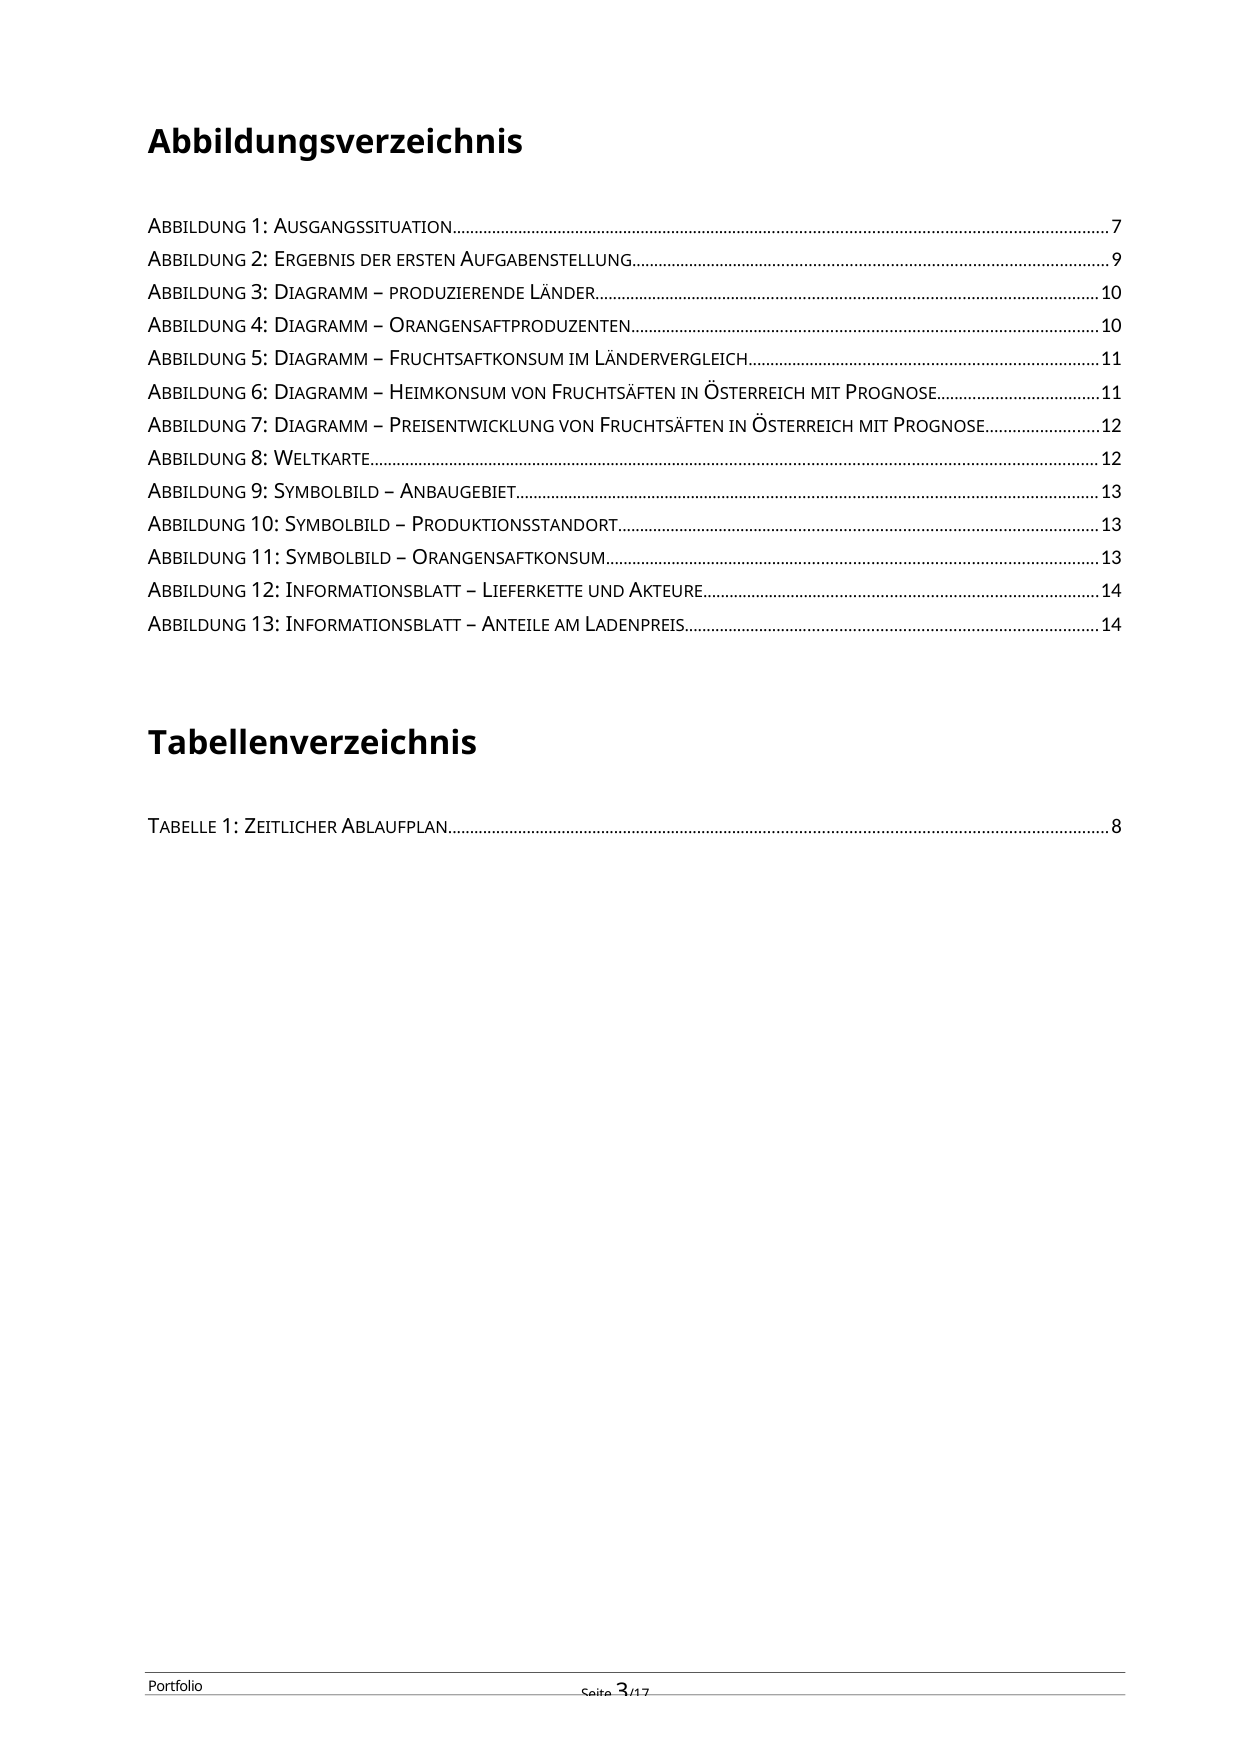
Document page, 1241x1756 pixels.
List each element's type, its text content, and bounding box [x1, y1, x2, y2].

text ABBILDUNG 1: AUSGANGSSITUATION 7 [148, 211, 1159, 239]
text ABBILDUNG 10: SYMBOLBILD – PRODUKTIONSSTANDORT 13 [148, 509, 1159, 538]
subtitle Tabellenverzeichnis [148, 718, 1159, 764]
text ABBILDUNG 6: DIAGRAMM – HEIMKONSUM VON FRUCHTSÄFTEN IN ÖSTERREICH MIT PROGNOSE 11 [148, 377, 1159, 405]
text ABBILDUNG 12: INFORMATIONSBLATT – LIEFERKETTE UND AKTEURE 14 [148, 576, 1159, 604]
text TABELLE 1: ZEITLICHER ABLAUFPLAN 8 [148, 811, 1159, 840]
text ABBILDUNG 5: DIAGRAMM – FRUCHTSAFTKONSUM IM LÄNDERVERGLEICH 11 [148, 343, 1159, 372]
subtitle Abbildungsverzeichnis [148, 118, 1159, 163]
text ABBILDUNG 9: SYMBOLBILD – ANBAUGEBIET 13 [148, 476, 1159, 504]
text ABBILDUNG 2: ERGEBNIS DER ERSTEN AUFGABENSTELLUNG 9 [148, 244, 1159, 273]
text ABBILDUNG 8: WELTKARTE 12 [148, 443, 1159, 471]
text ABBILDUNG 3: DIAGRAMM – PRODUZIERENDE LÄNDER 10 [148, 277, 1159, 306]
text ABBILDUNG 13: INFORMATIONSBLATT – ANTEILE AM LADENPREIS 14 [148, 609, 1159, 637]
text ABBILDUNG 4: DIAGRAMM – ORANGENSAFTPRODUZENTEN 10 [148, 310, 1159, 339]
text ABBILDUNG 7: DIAGRAMM – PREISENTWICKLUNG VON FRUCHTSÄFTEN IN ÖSTERREICH MIT PROGNOSE 12 [148, 410, 1159, 438]
text ABBILDUNG 11: SYMBOLBILD – ORANGENSAFTKONSUM 13 [148, 542, 1159, 571]
